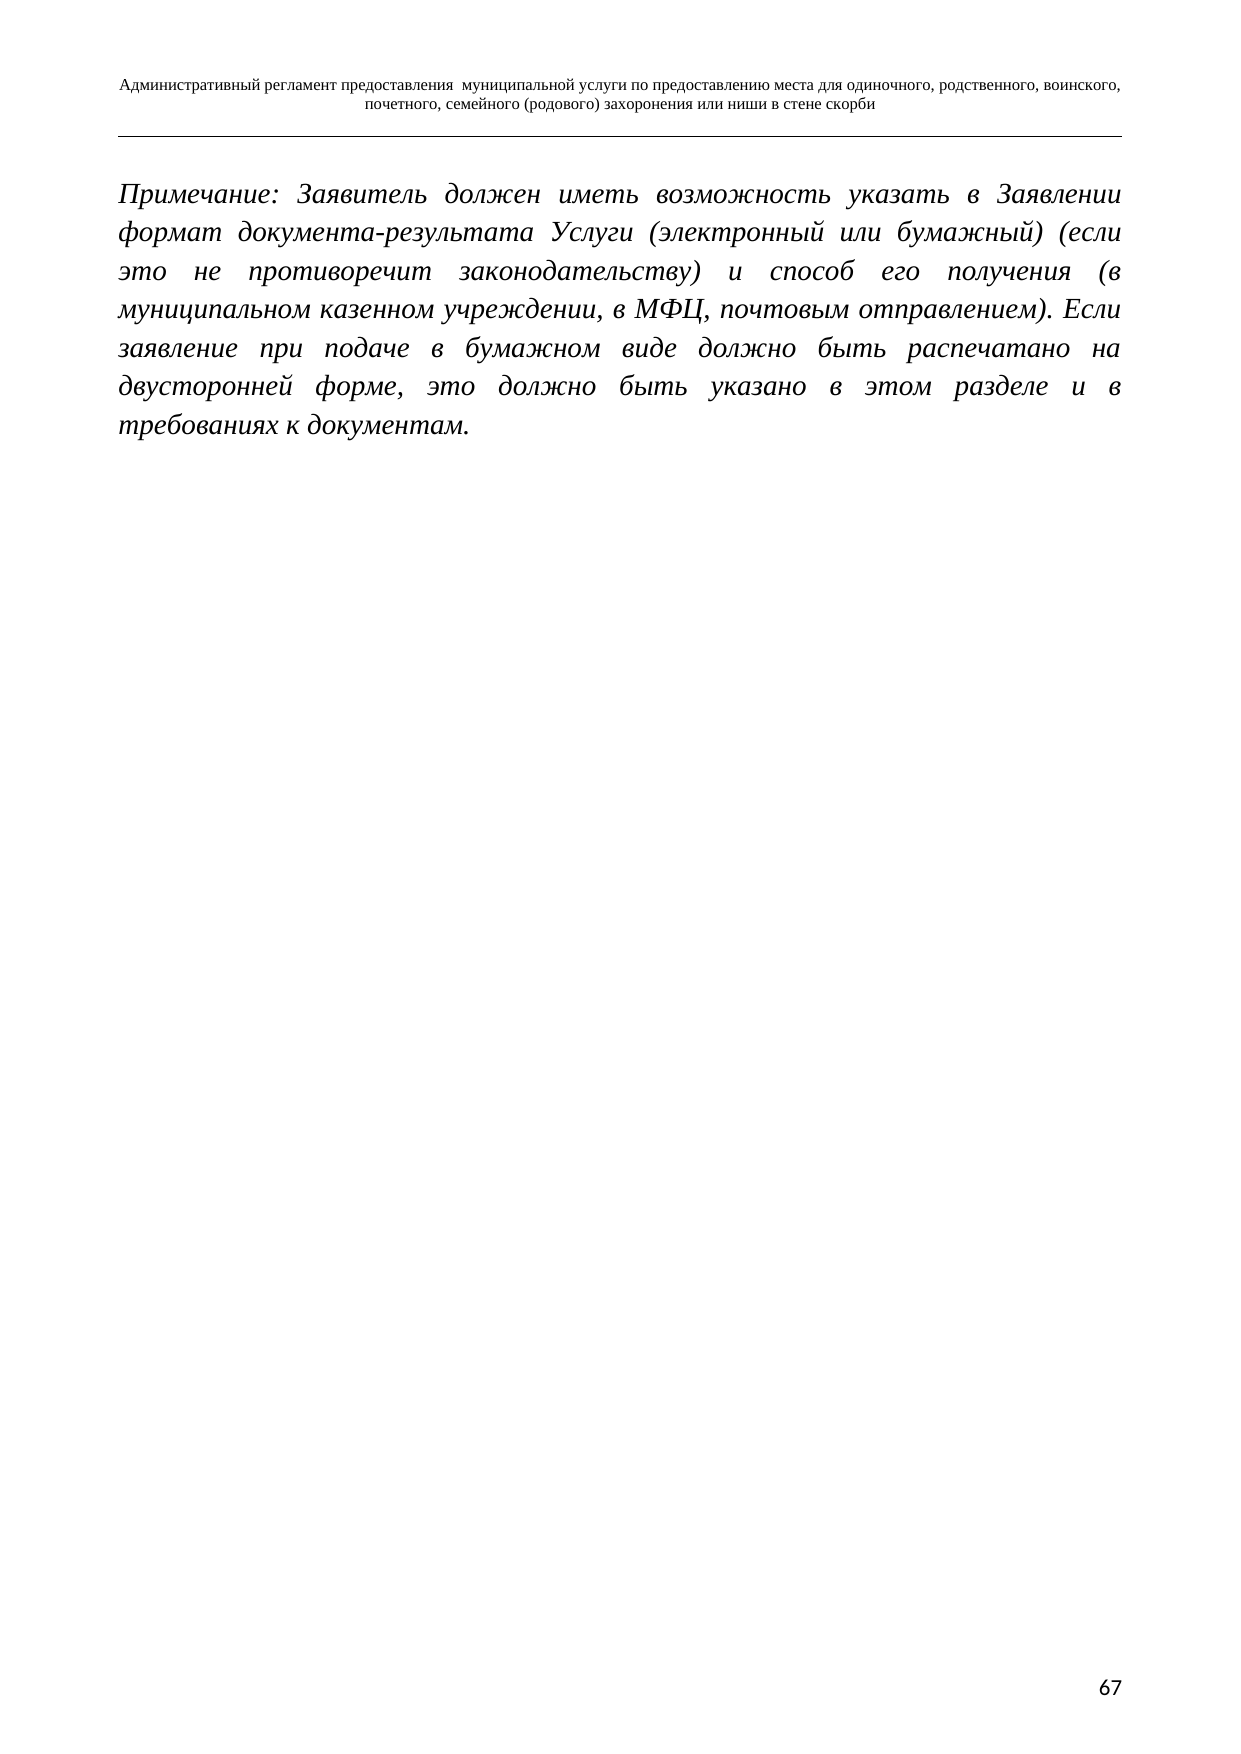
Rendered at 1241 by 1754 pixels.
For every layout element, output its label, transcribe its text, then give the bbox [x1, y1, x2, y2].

text Примечание: Заявитель должен иметь возможность указать в Заявлении формат документа-результата Услуги (электронный или бумажный) (если это не противоречит законодательству) и способ его получения (в муниципальном казенном учреждении, в МФЦ, почтовым отправлением). Если заявление при подаче в бумажном виде должно быть распечатано на двусторонней форме, это должно быть указано в этом разделе и в требованиях к документам. [118, 176, 1122, 441]
